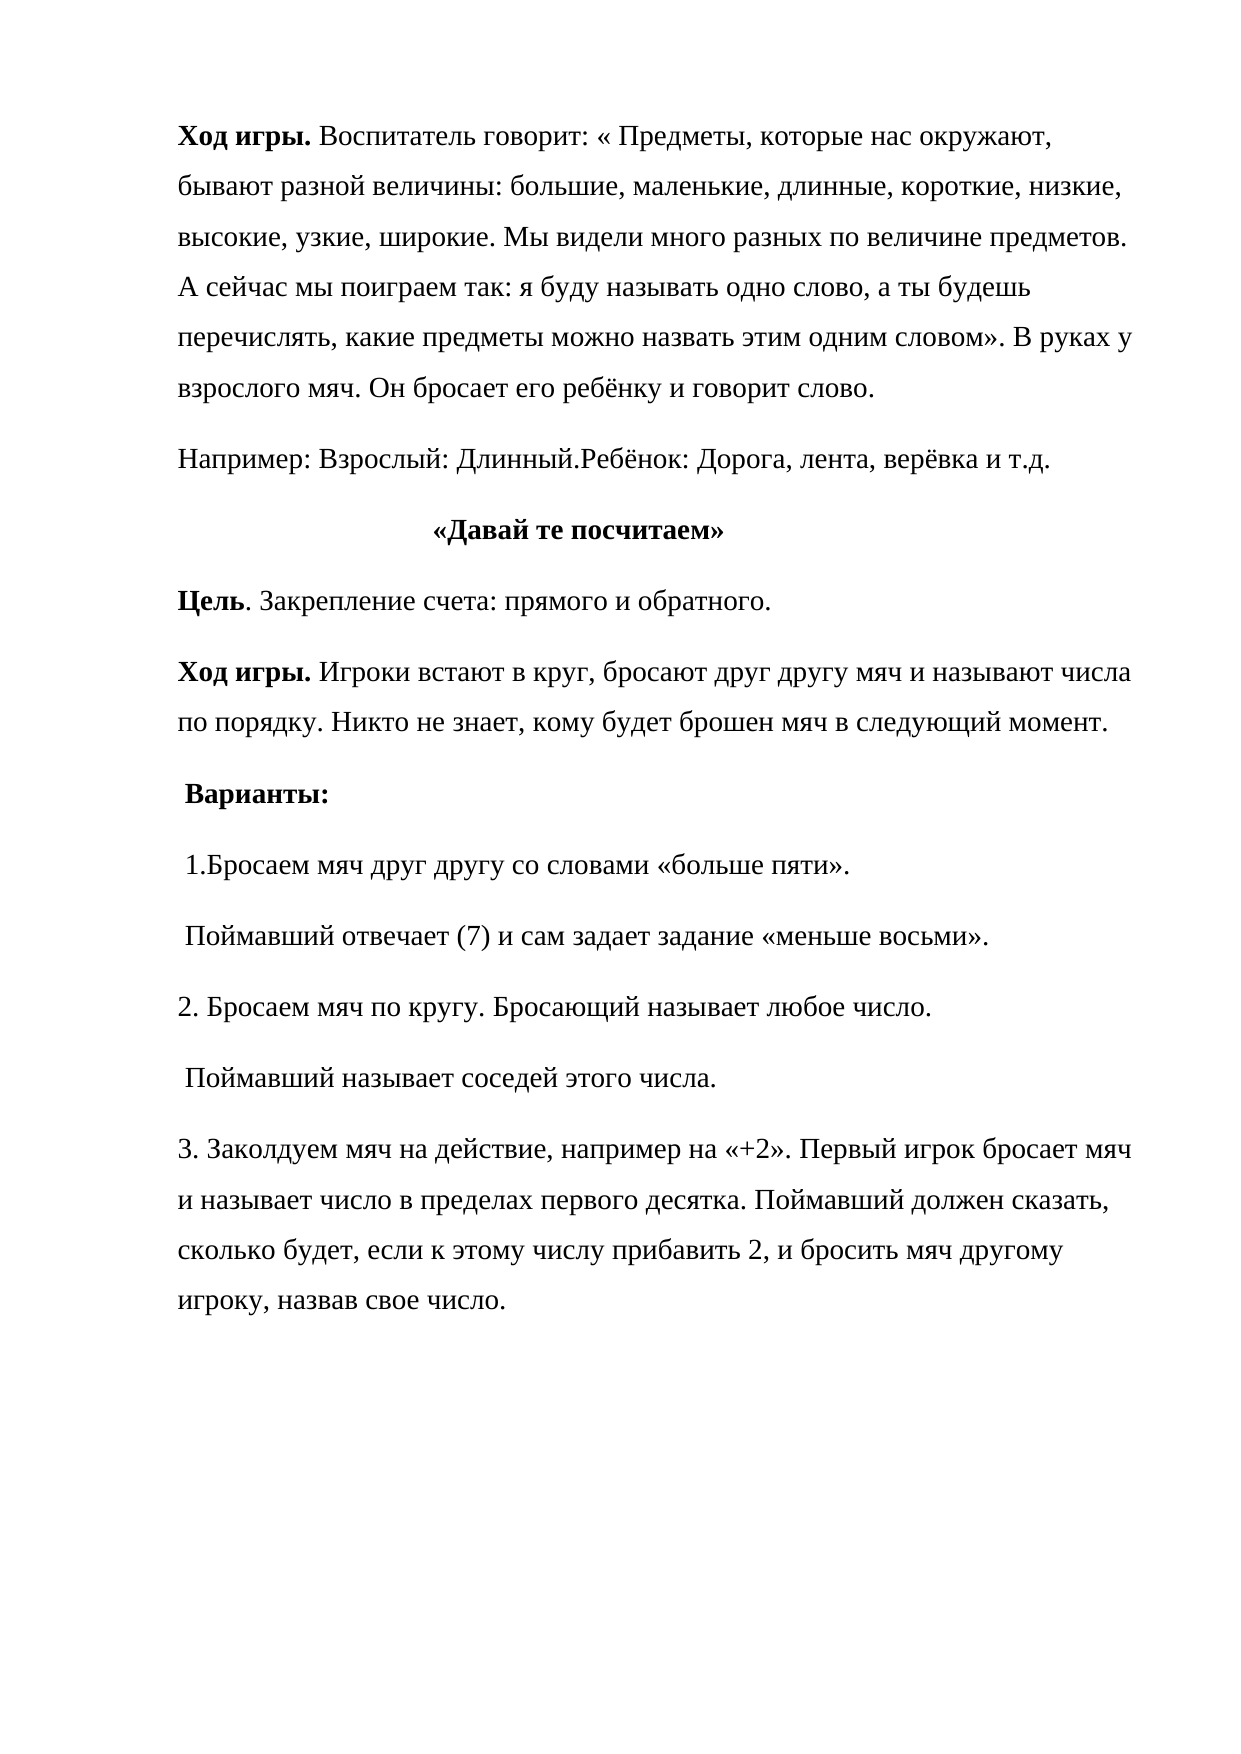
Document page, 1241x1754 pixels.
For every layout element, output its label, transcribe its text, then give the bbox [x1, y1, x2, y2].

text 1.Бросаем мяч друг другу со словами «больше пяти». [177, 847, 1152, 880]
text Ход игры. Воспитатель говорит: « Предметы, которые нас окружают, бывают разной величины: большие, маленькие, длинные, короткие, низкие, высокие, узкие, широкие. Мы видели много разных по величине предметов. А сейчас мы поиграем так: я буду называть одно слово, а ты будешь перечислять, какие предметы можно назвать этим одним словом». В руках у взрослого мяч. Он бросает его ребёнку и говорит слово. [177, 118, 1152, 403]
text 2. Бросаем мяч по кругу. Бросающий называет любое число. [177, 989, 1152, 1023]
text Поймавший отвечает (7) и сам задает задание «меньше восьми». [177, 918, 1152, 952]
text Варианты: [177, 776, 1152, 809]
text Например: Взрослый: Длинный.Ребёнок: Дорога, лента, верёвка и т.д. [177, 441, 1152, 474]
text «Давай те посчитаем» [177, 512, 1152, 546]
text 3. Заколдуем мяч на действие, например на «+2». Первый игрок бросает мяч и называет число в пределах первого десятка. Поймавший должен сказать, сколько будет, если к этому числу прибавить 2, и бросить мяч другому игроку, назвав свое число. [177, 1131, 1152, 1316]
text Цель. Закрепление счета: прямого и обратного. [177, 583, 1152, 617]
text Поймавший называет соседей этого числа. [177, 1060, 1152, 1094]
text Ход игры. Игроки встают в круг, бросают друг другу мяч и называют числа по порядку. Никто не знает, кому будет брошен мяч в следующий момент. [177, 654, 1152, 738]
